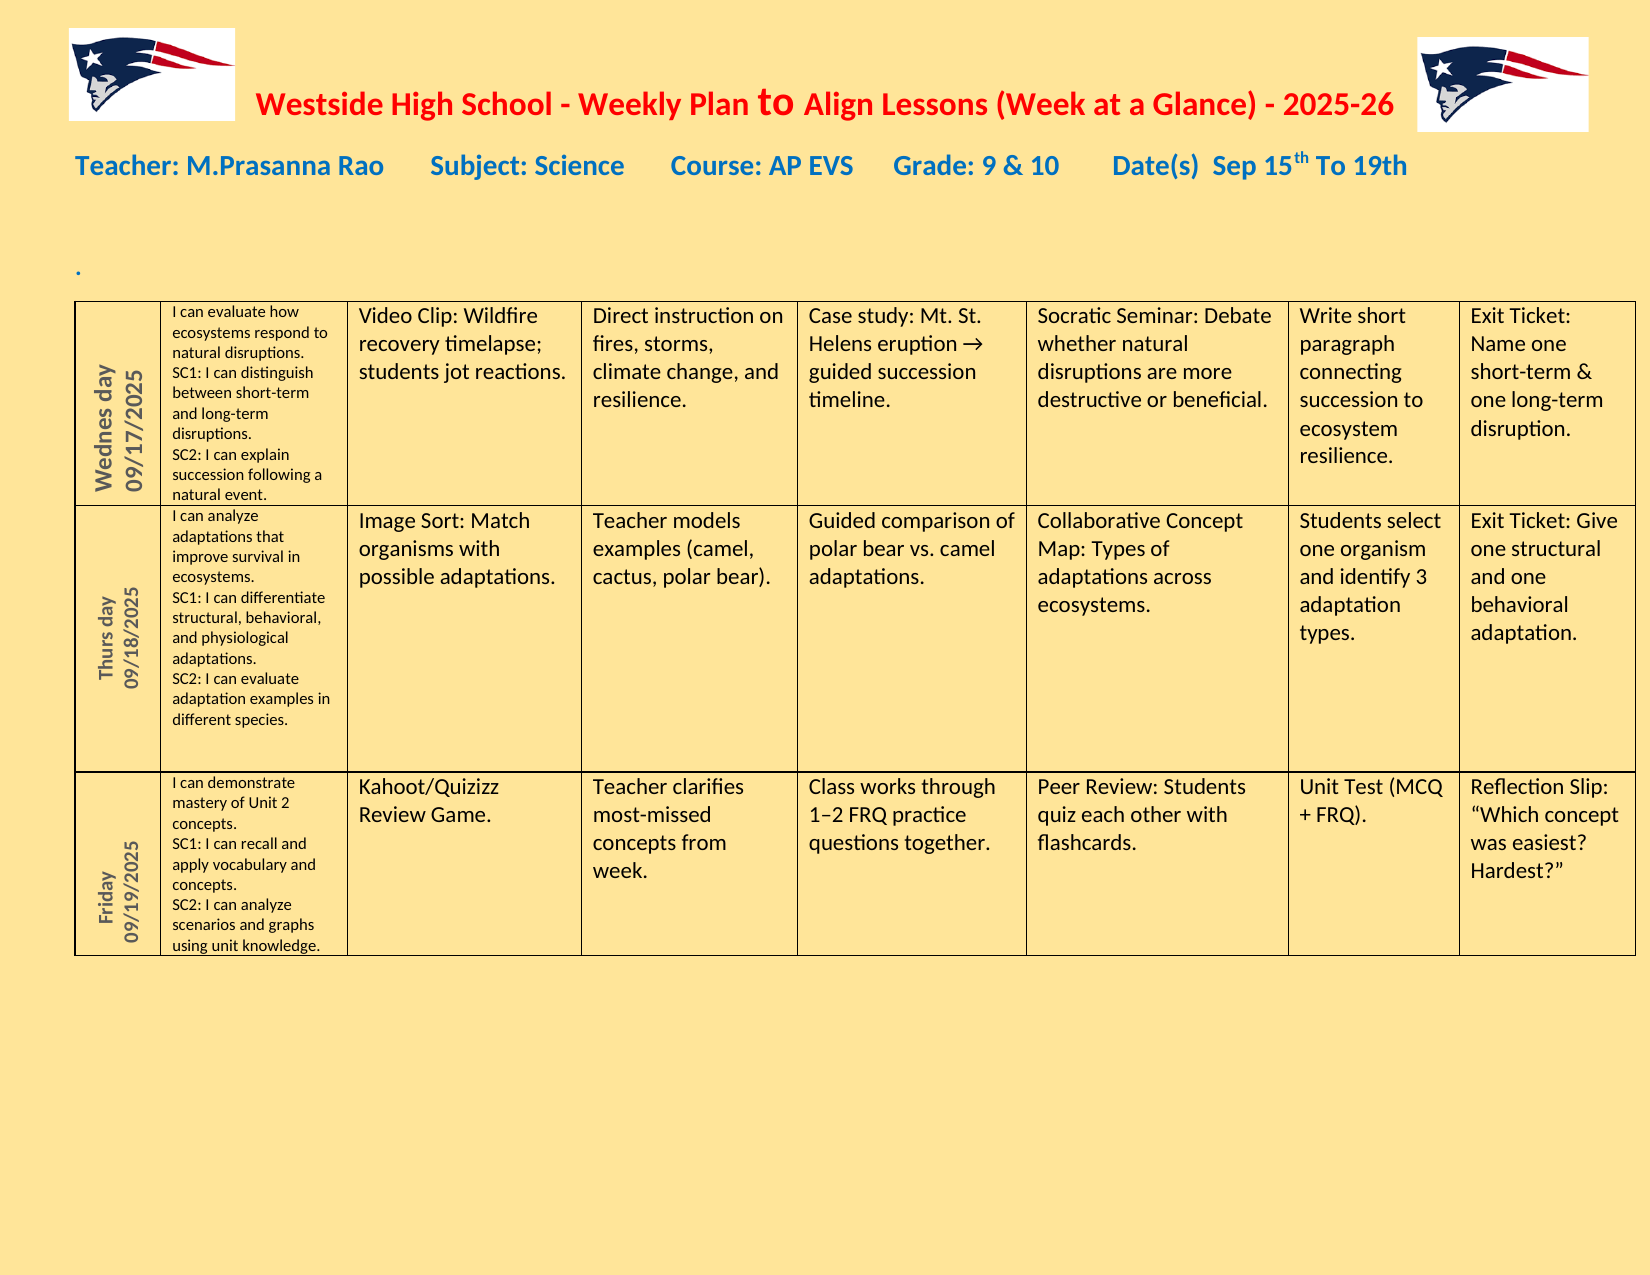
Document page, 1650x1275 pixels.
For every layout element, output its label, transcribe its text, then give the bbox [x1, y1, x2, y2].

table_cell I can analyze adaptations that improve survival in ecosystems. SC1: I can differentiate structural, behavioral, and physiological adaptations. SC2: I can evaluate adaptation examples in different species. [161, 506, 347, 771]
table_cell Friday 09/19/2025 [76, 773, 160, 955]
table_cell Video Clip: Wildfire recovery timelapse; students jot reactions. [348, 302, 581, 505]
table_cell Teacher models examples (camel, cactus, polar bear). [582, 506, 797, 771]
table_cell Write short paragraph connecting succession to ecosystem resilience. [1289, 302, 1459, 505]
table_cell Case study: Mt. St. Helens eruption → guided succession timeline. [798, 302, 1026, 505]
picture [68, 28, 236, 121]
table_cell Socratic Seminar: Debate whether natural disruptions are more destructive or beneficial. [1027, 302, 1288, 505]
table_cell I can demonstrate mastery of Unit 2 concepts. SC1: I can recall and apply vocabulary and concepts. SC2: I can analyze scenarios and graphs using unit knowledge. [161, 773, 347, 955]
table_cell Collaborative Concept Map: Types of adaptations across ecosystems. [1027, 506, 1288, 771]
table_cell Guided comparison of polar bear vs. camel adaptations. [798, 506, 1026, 771]
table_cell Wednes day 09/17/2025 [76, 302, 160, 505]
table_cell I can evaluate how ecosystems respond to natural disruptions. SC1: I can distinguish between short-term and long-term disruptions. SC2: I can explain succession following a natural event. [161, 302, 347, 505]
table_cell Peer Review: Students quiz each other with flashcards. [1027, 773, 1288, 955]
table_cell Teacher clarifies most-missed concepts from week. [582, 773, 797, 955]
table_cell Exit Ticket: Give one structural and one behavioral adaptation. [1460, 506, 1635, 771]
table_cell Kahoot/Quizizz Review Game. [348, 773, 581, 955]
table_cell Image Sort: Match organisms with possible adaptations. [348, 506, 581, 771]
table_cell Direct instruction on fires, storms, climate change, and resilience. [582, 302, 797, 505]
table_cell Reflection Slip: “Which concept was easiest? Hardest?” [1460, 773, 1635, 955]
table_cell Unit Test (MCQ + FRQ). [1289, 773, 1459, 955]
picture [1417, 37, 1589, 132]
table_cell Thurs day 09/18/2025 [76, 506, 160, 771]
table_cell Class works through 1–2 FRQ practice questions together. [798, 773, 1026, 955]
table_cell Exit Ticket: Name one short-term & one long-term disruption. [1460, 302, 1635, 505]
table_cell Students select one organism and identify 3 adaptation types. [1289, 506, 1459, 771]
